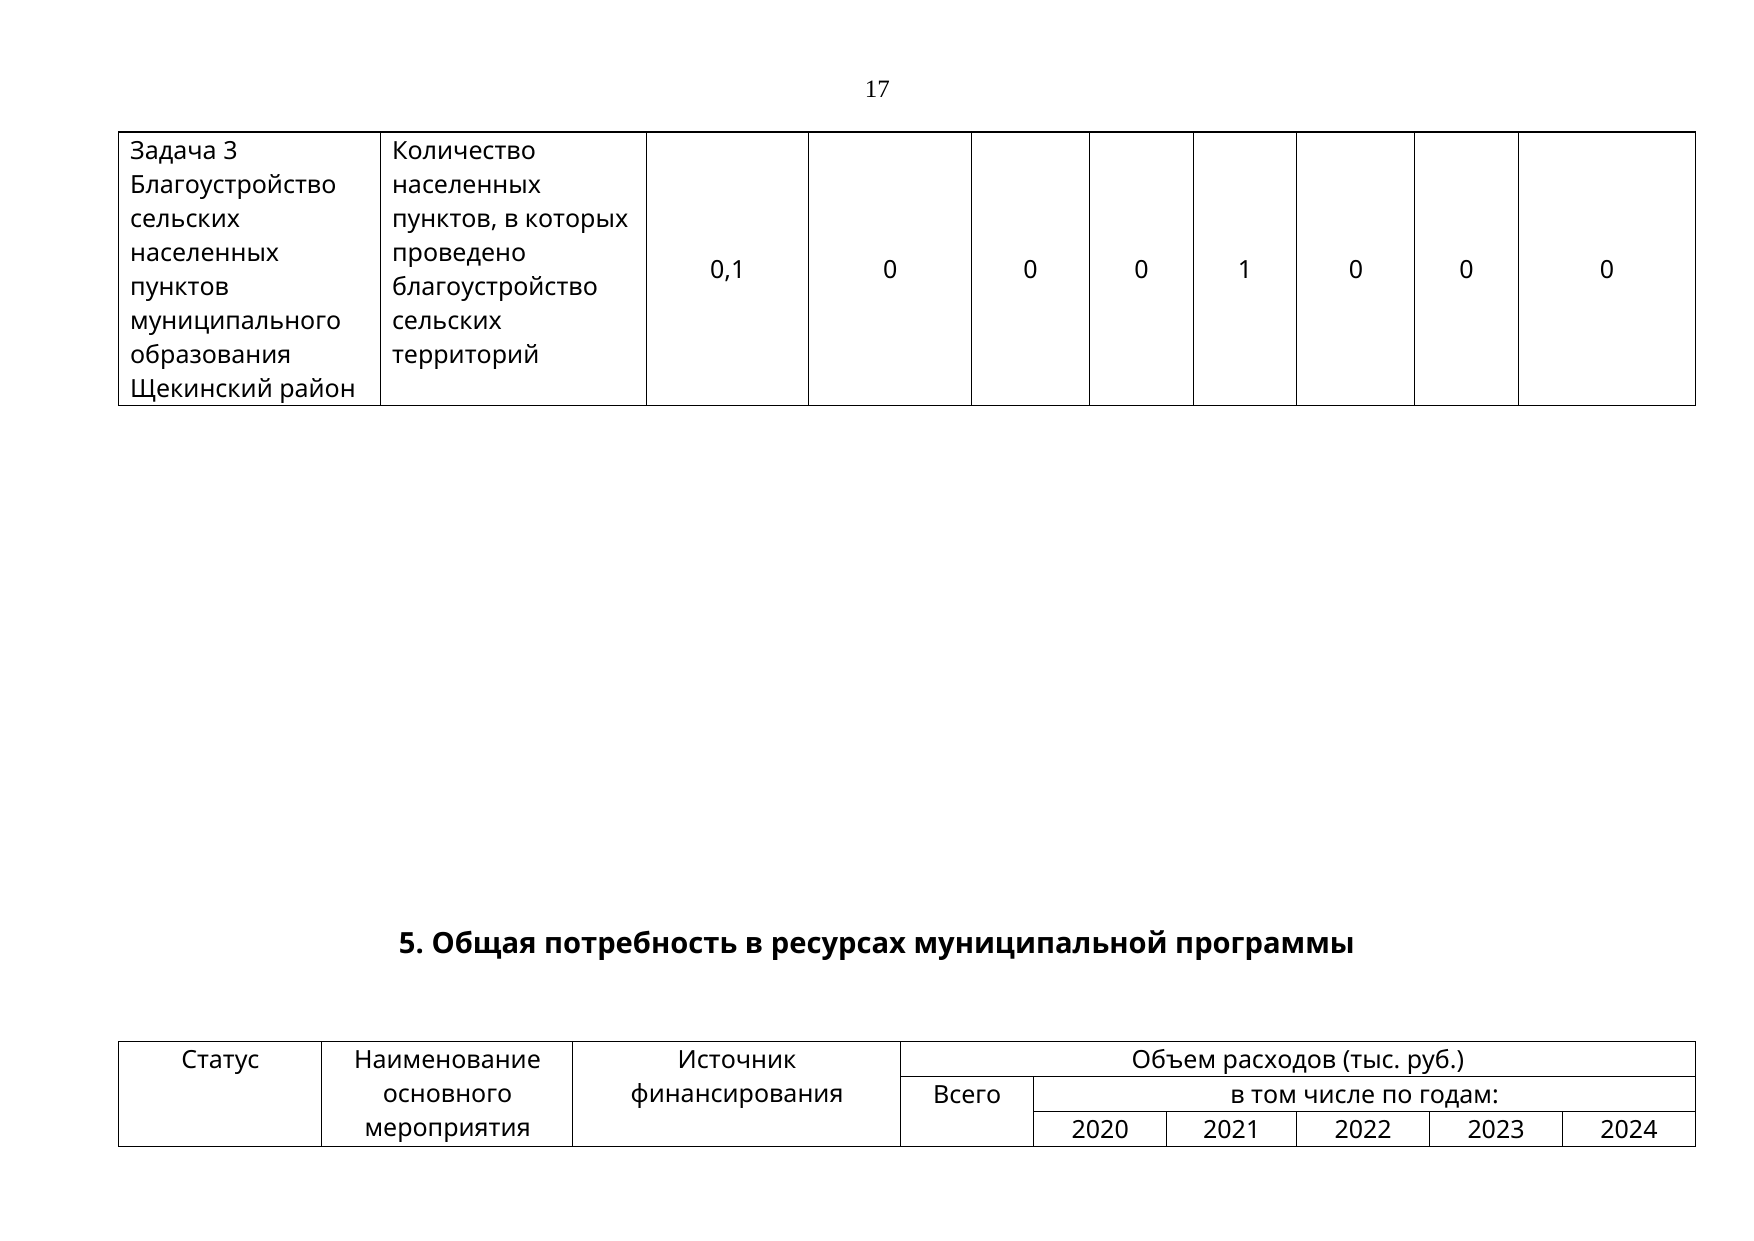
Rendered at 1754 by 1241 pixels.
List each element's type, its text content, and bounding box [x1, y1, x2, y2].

table_cell 0 [1090, 133, 1193, 405]
table_cell 1 [1194, 133, 1296, 405]
table_cell 0 [809, 133, 971, 405]
table_cell Всего [901, 1077, 1033, 1146]
text 5. Общая потребность в ресурсах муниципальной программы [118, 922, 1636, 962]
table_header Наименование основного мероприятия [322, 1042, 572, 1146]
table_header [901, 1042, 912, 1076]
table_cell 0 [1519, 133, 1695, 405]
table_header Статус [119, 1042, 321, 1146]
table_cell Количество населенных пунктов, в которых проведено благоустройство сельских территорий [381, 133, 646, 405]
table_cell Задача 3 Благоустройство сельских населенных пунктов муниципального образования Щекинский район [119, 133, 380, 405]
table_cell 0 [1297, 133, 1414, 405]
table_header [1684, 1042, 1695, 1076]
table_header Источник финансирования [573, 1042, 900, 1146]
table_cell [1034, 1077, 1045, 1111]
table_cell 0 [1415, 133, 1518, 405]
table_cell 0 [972, 133, 1089, 405]
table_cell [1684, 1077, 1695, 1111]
table_cell 0,1 [647, 133, 808, 405]
